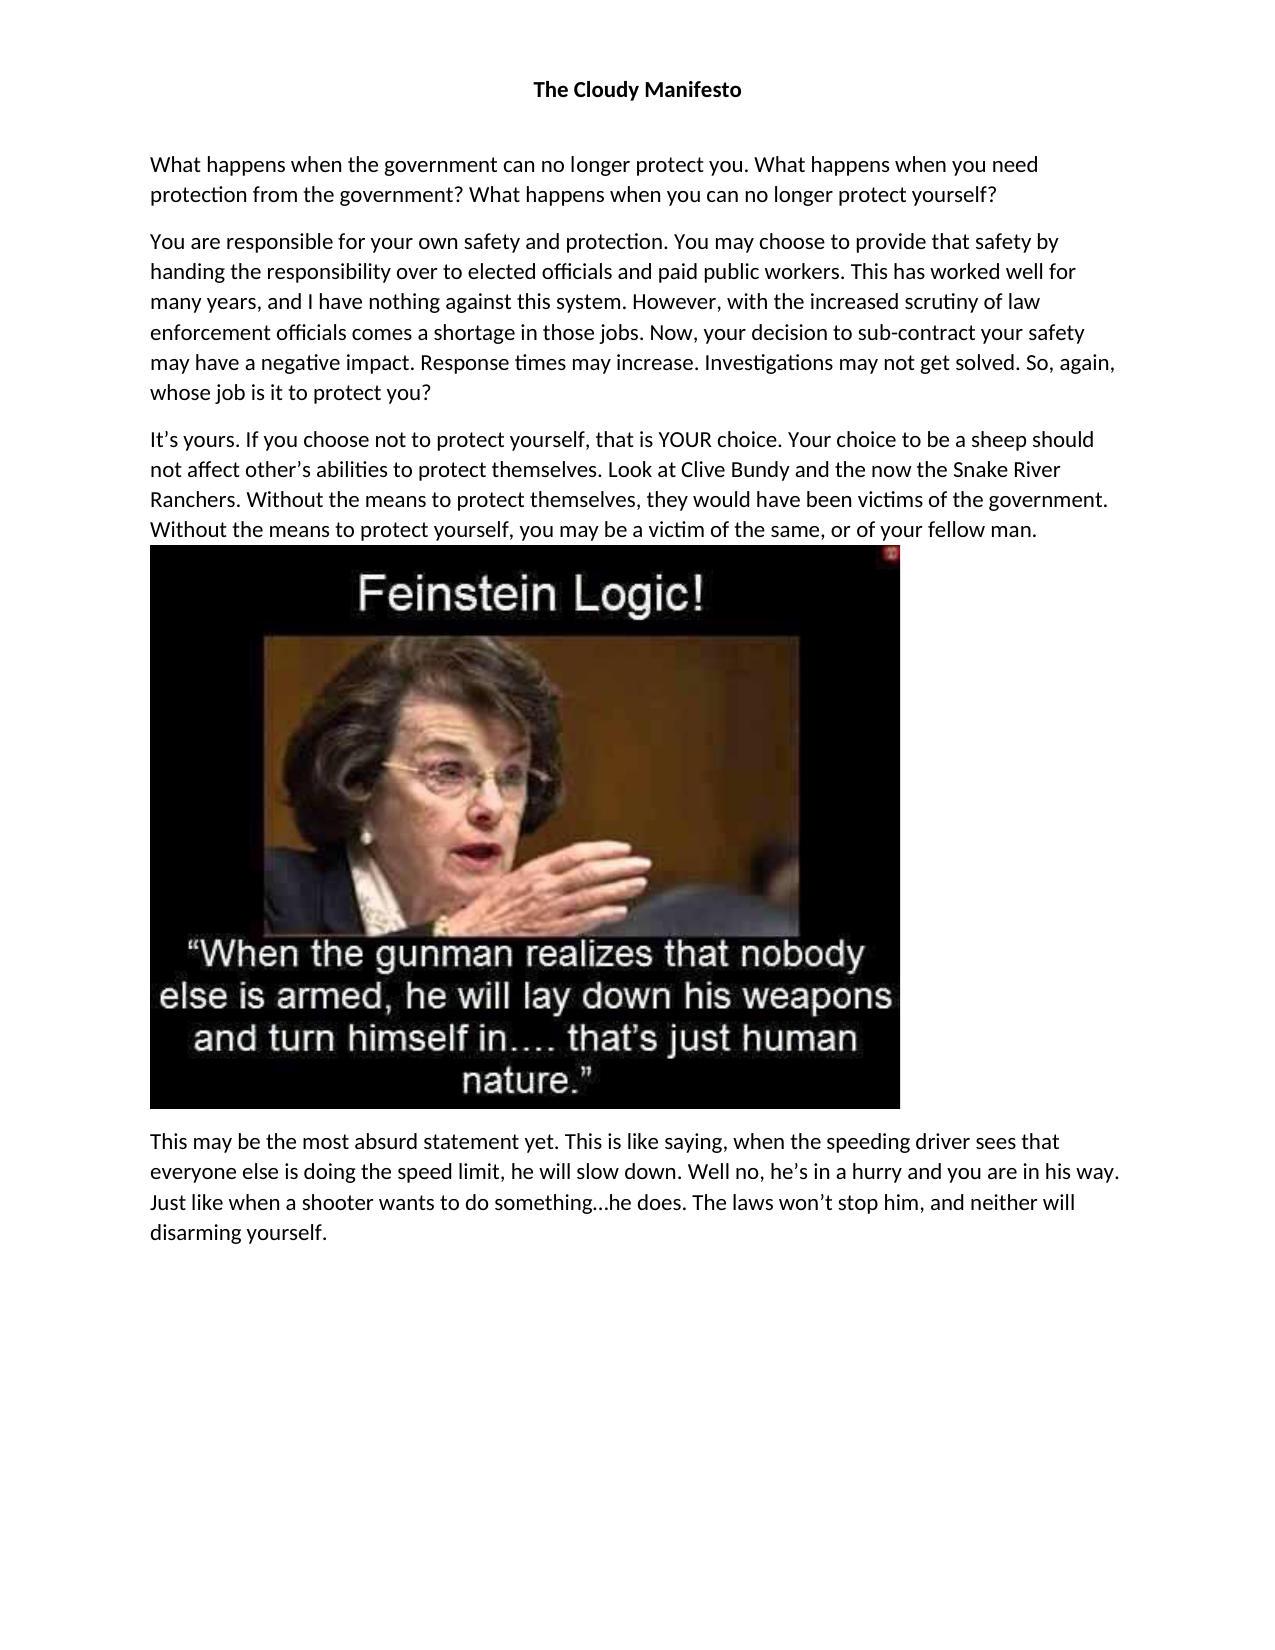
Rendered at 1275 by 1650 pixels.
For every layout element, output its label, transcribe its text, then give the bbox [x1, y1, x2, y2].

text You are responsible for your own safety and protection. You may choose to provide that safety by handing the responsibility over to elected officials and paid public workers. This has worked well for many years, and I have nothing against this system. However, with the increased scrutiny of law enforcement officials comes a shortage in those jobs. Now, your decision to sub-contract your safety may have a negative impact. Response times may increase. Investigations may not get solved. So, again, whose job is it to protect you? [150, 227, 1125, 406]
text What happens when the government can no longer protect you. What happens when you need protection from the government? What happens when you can no longer protect yourself? [150, 150, 1125, 208]
text This may be the most absurd statement yet. This is like saying, when the speeding driver sees that everyone else is doing the speed limit, he will slow down. Well no, he’s in a hurry and you are in his way. Just like when a shooter wants to do something…he does. The laws won’t stop him, and neither will disarming yourself. [150, 1127, 1125, 1246]
picture [150, 545, 901, 1109]
